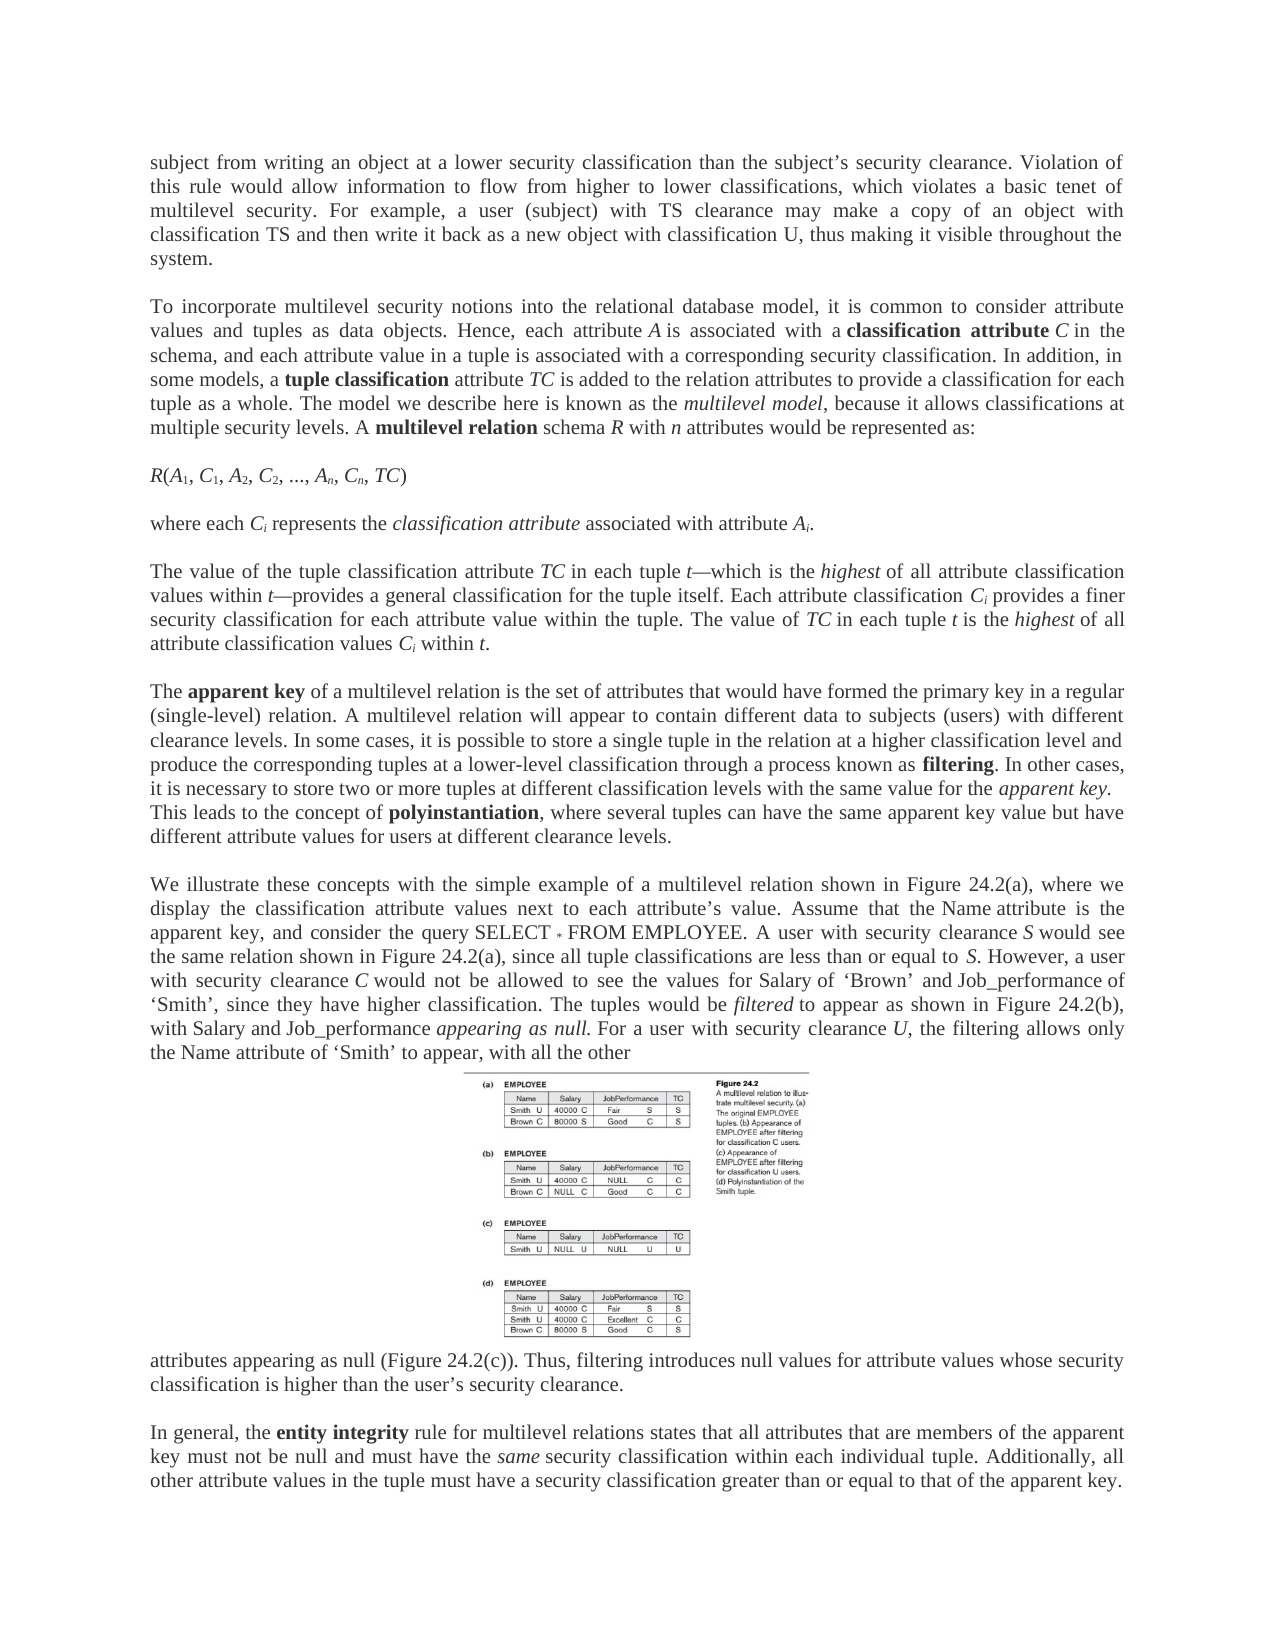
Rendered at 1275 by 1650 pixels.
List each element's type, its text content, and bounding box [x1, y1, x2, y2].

text where each Ci represents the classification attribute associated with attribute Ai. [150, 511, 1125, 535]
text The apparent key of a multilevel relation is the set of attributes that would have formed the primary key in a regular (single-level) relation. A multilevel relation will appear to contain different data to subjects (users) with different clearance levels. In some cases, it is possible to store a single tuple in the relation at a higher classification level and produce the corresponding tuples at a lower-level classification through a process known as filtering. In other cases, it is necessary to store two or more tuples at different classification levels with the same value for the apparent key. [150, 679, 1125, 800]
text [150, 150, 1125, 270]
picture [463, 1064, 812, 1348]
text R(A1, C1, A2, C2, ..., An, Cn, TC) [150, 463, 1125, 487]
text To incorporate multilevel security notions into the relational database model, it is common to consider attribute values and tuples as data objects. Hence, each attribute A is associated with a classification attribute C in the schema, and each attribute value in a tuple is associated with a corresponding security classification. In addition, in some models, a tuple classification attribute TC is added to the relation attributes to provide a classification for each tuple as a whole. The model we describe here is known as the multilevel model, because it allows classifications at multiple security levels. A multilevel relation schema R with n attributes would be represented as: [150, 294, 1125, 439]
text The value of the tuple classification attribute TC in each tuple t—which is the highest of all attribute classification values within t—provides a general classification for the tuple itself. Each attribute classification Ci provides a finer security classification for each attribute value within the tuple. The value of TC in each tuple t is the highest of all attribute classification values Ci within t. [150, 559, 1125, 655]
text attributes appearing as null (Figure 24.2(c)). Thus, filtering introduces null values for attribute values whose security classification is higher than the user’s security clearance. [150, 1348, 1125, 1396]
text This leads to the concept of polyinstantiation, where several tuples can have the same apparent key value but have different attribute values for users at different clearance levels. [150, 800, 1125, 848]
text We illustrate these concepts with the simple example of a multilevel relation shown in Figure 24.2(a), where we display the classification attribute values next to each attribute’s value. Assume that the Name attribute is the apparent key, and consider the query SELECT * FROM EMPLOYEE. A user with security clearance S would see the same relation shown in Figure 24.2(a), since all tuple classifications are less than or equal to S. However, a user with security clearance C would not be allowed to see the values for Salary of ‘Brown’ and Job_performance of ‘Smith’, since they have higher classification. The tuples would be filtered to appear as shown in Figure 24.2(b), with Salary and Job_performance appearing as null. For a user with security clearance U, the filtering allows only the Name attribute of ‘Smith’ to appear, with all the other [150, 872, 1125, 1064]
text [150, 1420, 1125, 1492]
